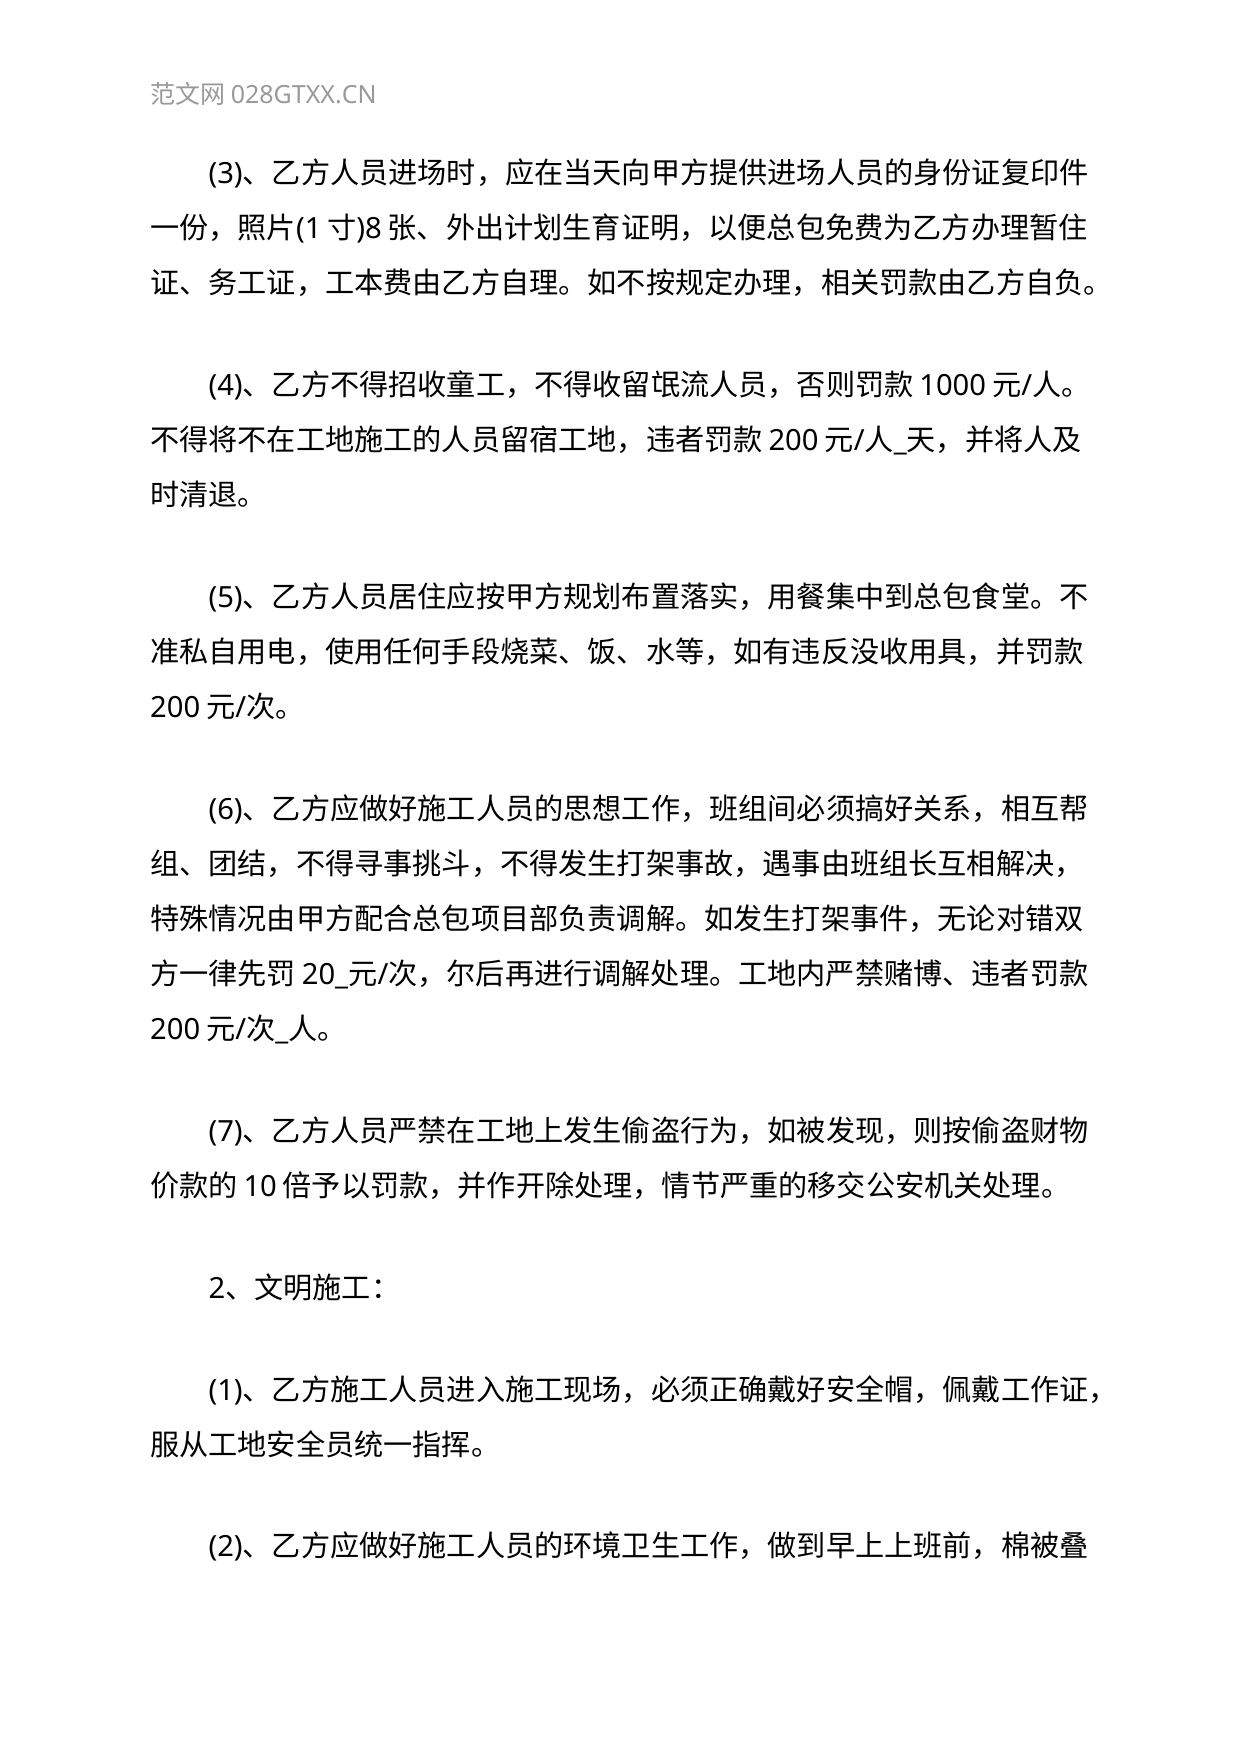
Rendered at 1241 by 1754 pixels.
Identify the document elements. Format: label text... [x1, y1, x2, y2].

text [150, 1523, 1090, 1565]
text (6)、乙方应做好施工人员的思想工作，班组间必须搞好关系，相互帮组、团结，不得寻事挑斗，不得发生打架事故，遇事由班组长互相解决，特殊情况由甲方配合总包项目部负责调解。如发生打架事件，无论对错双方一律先罚20_元/次，尔后再进行调解处理。工地内严禁赌博、违者罚款200元/次_人。 [150, 785, 1090, 1048]
text (5)、乙方人员居住应按甲方规划布置落实，用餐集中到总包食堂。不准私自用电，使用任何手段烧菜、饭、水等，如有违反没收用具，并罚款200元/次。 [150, 573, 1090, 726]
text 2、文明施工： [150, 1264, 1090, 1307]
text (1)、乙方施工人员进入施工现场，必须正确戴好安全帽，佩戴工作证，服从工地安全员统一指挥。 [150, 1366, 1090, 1463]
text (7)、乙方人员严禁在工地上发生偷盗行为，如被发现，则按偷盗财物价款的10倍予以罚款，并作开除处理，情节严重的移交公安机关处理。 [150, 1107, 1090, 1204]
text (4)、乙方不得招收童工，不得收留氓流人员，否则罚款1000元/人。不得将不在工地施工的人员留宿工地，违者罚款200元/人_天，并将人及时清退。 [150, 362, 1090, 514]
text (3)、乙方人员进场时，应在当天向甲方提供进场人员的身份证复印件一份，照片(1寸)8张、外出计划生育证明，以便总包免费为乙方办理暂住证、务工证，工本费由乙方自理。如不按规定办理，相关罚款由乙方自负。 [150, 150, 1090, 302]
